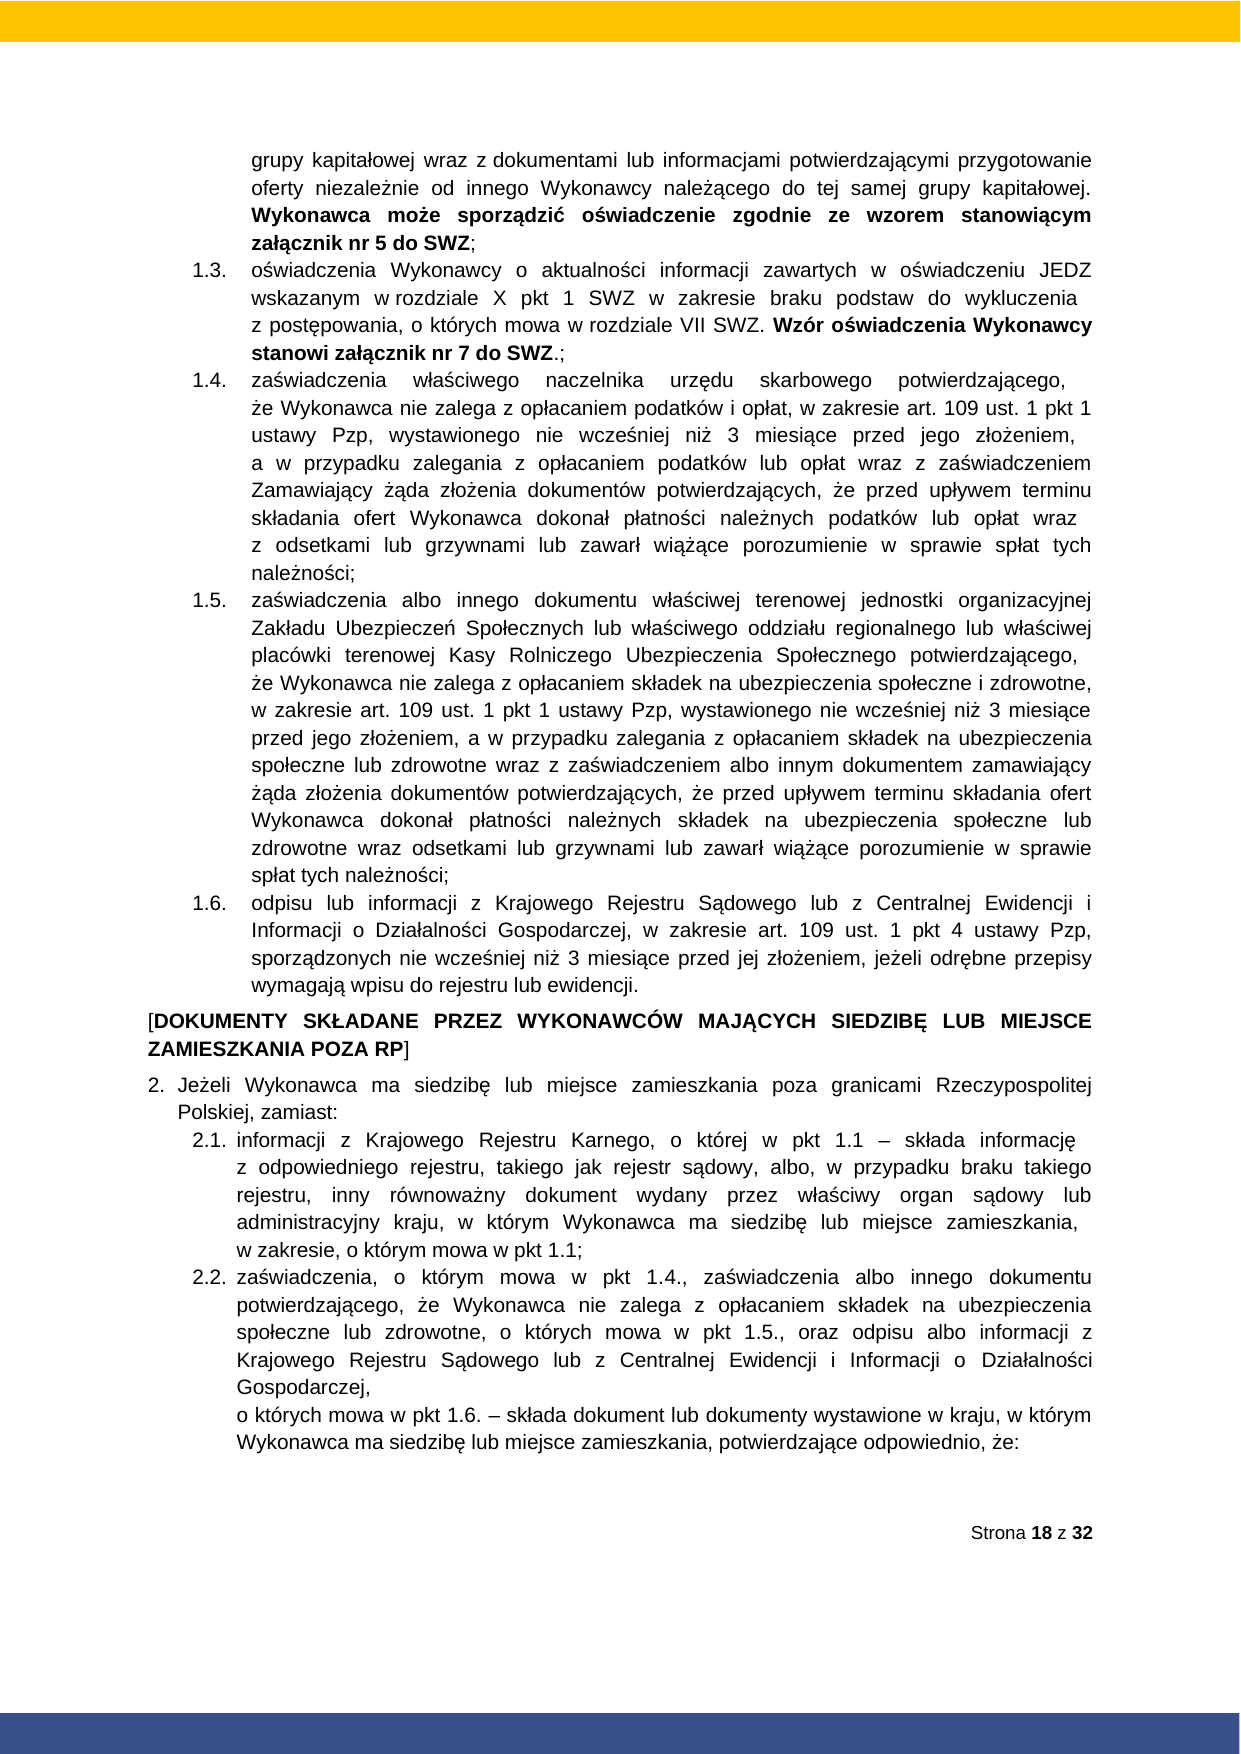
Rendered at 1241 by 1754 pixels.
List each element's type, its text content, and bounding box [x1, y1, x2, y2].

list odpisu lub informacji z Krajowego Rejestru Sądowego lub z Centralnej Ewidencji i Informacji o Działalności Gospodarczej, w zakresie art. 109 ust. 1 pkt 4 ustawy Pzp, sporządzonych nie wcześniej niż 3 miesiące przed jej złożeniem, jeżeli odrębne przepisy wymagają wpisu do rejestru lub ewidencji. [192, 891, 1092, 997]
text [DOKUMENTY SKŁADANE PRZEZ WYKONAWCÓW MAJĄCYCH SIEDZIBĘ LUB MIEJSCE ZAMIESZKANIA POZA RP] [148, 1009, 1092, 1061]
list informacji z Krajowego Rejestru Karnego, o której w pkt 1.1 – składa informację z odpowiedniego rejestru, takiego jak rejestr sądowy, albo, w przypadku braku takiego rejestru, inny równoważny dokument wydany przez właściwy organ sądowy lub administracyjny kraju, w którym Wykonawca ma siedzibę lub miejsce zamieszkania, w zakresie, o którym mowa w pkt 1.1; [192, 1127, 1092, 1261]
list zaświadczenia, o którym mowa w pkt 1.4., zaświadczenia albo innego dokumentu potwierdzającego, że Wykonawca nie zalega z opłacaniem składek na ubezpieczenia społeczne lub zdrowotne, o których mowa w pkt 1.5., oraz odpisu albo informacji z Krajowego Rejestru Sądowego lub z Centralnej Ewidencji i Informacji o Działalności Gospodarczej, o których mowa w pkt 1.6. – składa dokument lub dokumenty wystawione w kraju, w którym Wykonawca ma siedzibę lub miejsce zamieszkania, potwierdzające odpowiednio, że: [192, 1265, 1092, 1454]
list Jeżeli Wykonawca ma siedzibę lub miejsce zamieszkania poza granicami Rzeczypospolitej Polskiej, zamiast: [148, 1072, 1092, 1124]
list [192, 148, 1092, 255]
list oświadczenia Wykonawcy o aktualności informacji zawartych w oświadczeniu JEDZ wskazanym w rozdziale X pkt 1 SWZ w zakresie braku podstaw do wykluczenia z postępowania, o których mowa w rozdziale VII SWZ. Wzór oświadczenia Wykonawcy stanowi załącznik nr 7 do SWZ.; [192, 258, 1092, 365]
list zaświadczenia właściwego naczelnika urzędu skarbowego potwierdzającego, że Wykonawca nie zalega z opłacaniem podatków i opłat, w zakresie art. 109 ust. 1 pkt 1 ustawy Pzp, wystawionego nie wcześniej niż 3 miesiące przed jego złożeniem, a w przypadku zalegania z opłacaniem podatków lub opłat wraz z zaświadczeniem Zamawiający żąda złożenia dokumentów potwierdzających, że przed upływem terminu składania ofert Wykonawca dokonał płatności należnych podatków lub opłat wraz z odsetkami lub grzywnami lub zawarł wiążące porozumienie w sprawie spłat tych należności; [192, 368, 1092, 585]
list zaświadczenia albo innego dokumentu właściwej terenowej jednostki organizacyjnej Zakładu Ubezpieczeń Społecznych lub właściwego oddziału regionalnego lub właściwej placówki terenowej Kasy Rolniczego Ubezpieczenia Społecznego potwierdzającego, że Wykonawca nie zalega z opłacaniem składek na ubezpieczenia społeczne i zdrowotne, w zakresie art. 109 ust. 1 pkt 1 ustawy Pzp, wystawionego nie wcześniej niż 3 miesiące przed jego złożeniem, a w przypadku zalegania z opłacaniem składek na ubezpieczenia społeczne lub zdrowotne wraz z zaświadczeniem albo innym dokumentem zamawiający żąda złożenia dokumentów potwierdzających, że przed upływem terminu składania ofert Wykonawca dokonał płatności należnych składek na ubezpieczenia społeczne lub zdrowotne wraz odsetkami lub grzywnami lub zawarł wiążące porozumienie w sprawie spłat tych należności; [192, 588, 1092, 887]
